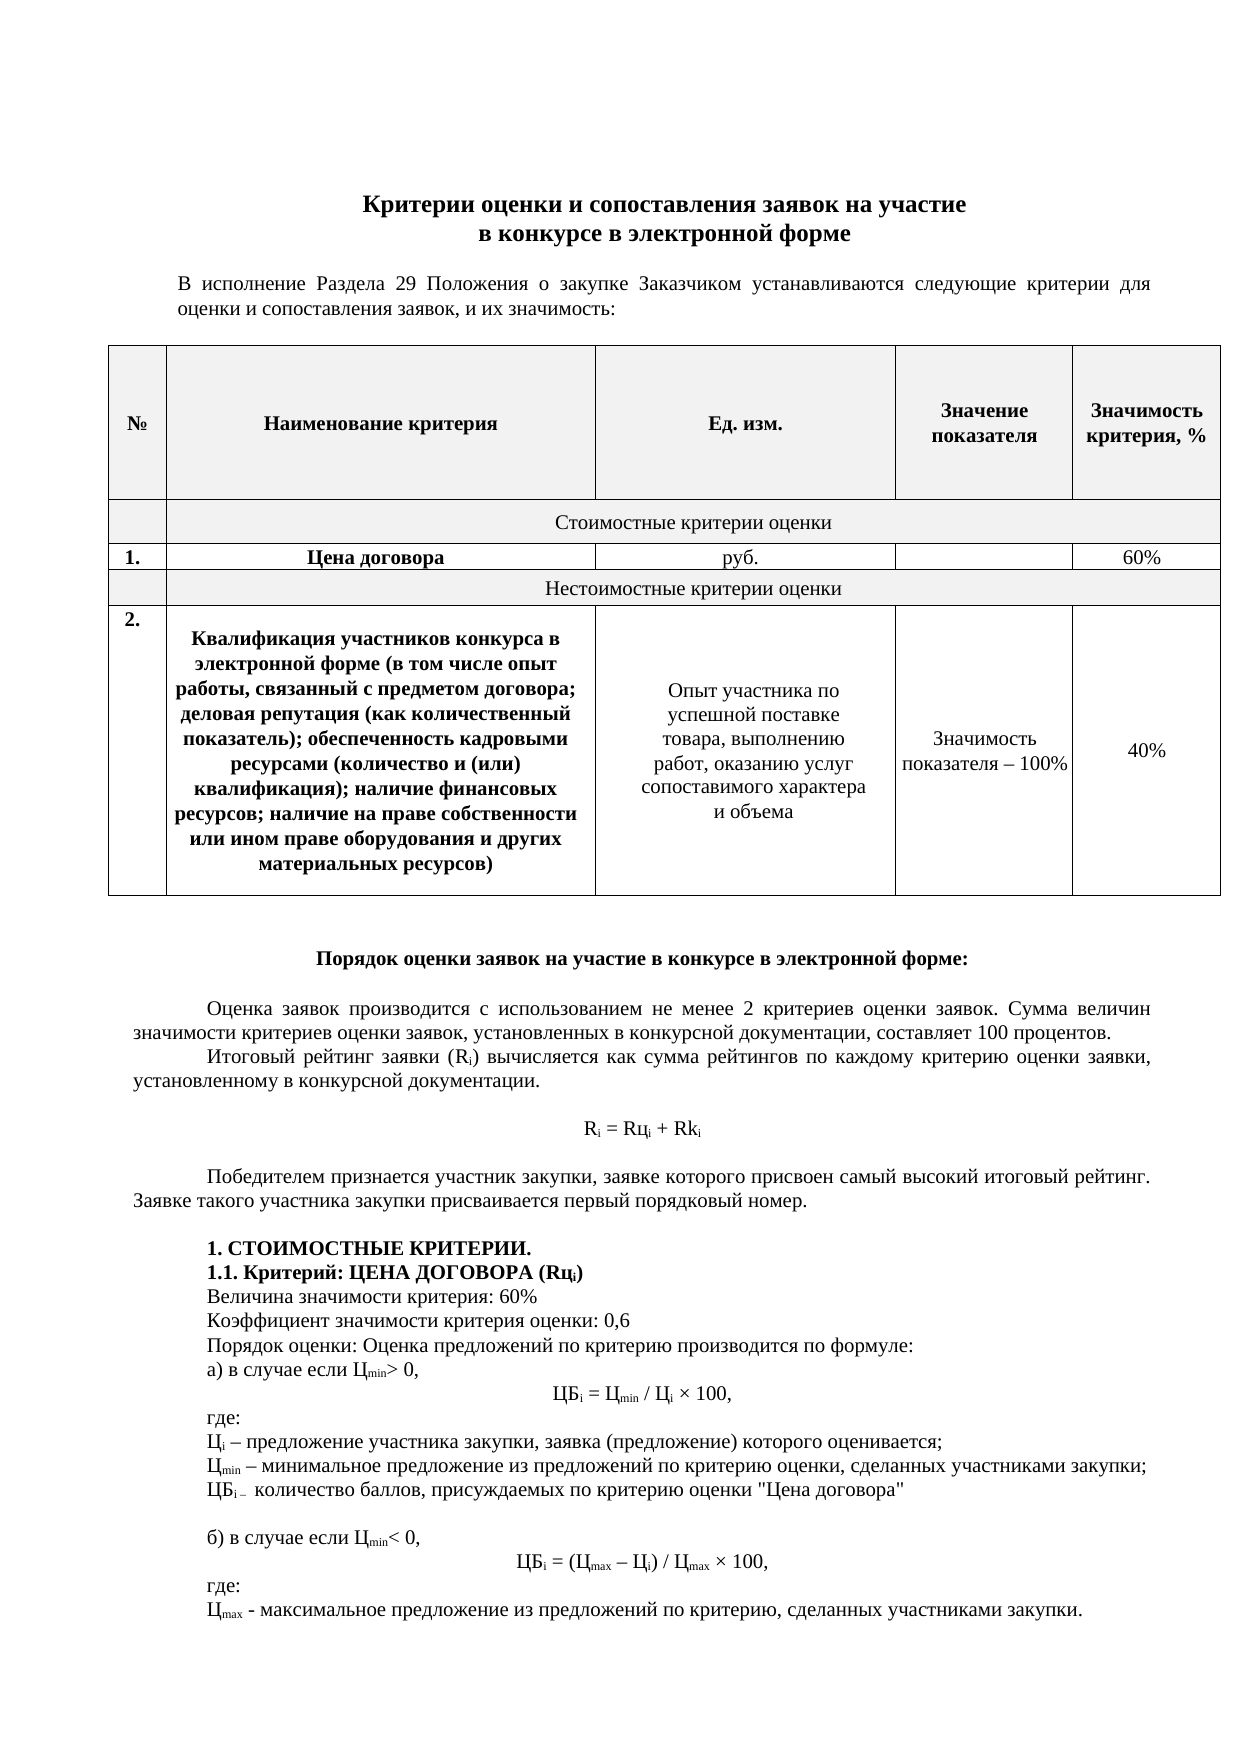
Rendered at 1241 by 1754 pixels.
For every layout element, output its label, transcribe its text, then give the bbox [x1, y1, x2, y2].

table_cell [109, 500, 166, 543]
table_cell Цена договора [167, 544, 595, 569]
text где: [133, 1573, 1152, 1597]
text Цi – предложение участника закупки, заявка (предложение) которого оценивается; [133, 1429, 1152, 1453]
text ЦБi = (Цmax – Цi) / Цmax × 100, [133, 1549, 1152, 1573]
table_cell Квалификация участников конкурса в электронной форме (в том числе опыт работы, связанный с предметом договора; деловая репутация (как количественный показатель); обеспеченность кадровыми ресурсами (количество и (или) квалификация); наличие финансовых ресурсов; наличие на праве собственности или ином праве оборудования и других материальных ресурсов) [167, 606, 595, 894]
table_cell 2. [109, 606, 166, 894]
text 1. СТОИМОСТНЫЕ КРИТЕРИИ. [133, 1236, 1152, 1260]
text а) в случае если Цmin> 0, [133, 1357, 1152, 1381]
table_cell 60% [1073, 544, 1220, 569]
table_cell 1. [109, 544, 166, 569]
text б) в случае если Цmin< 0, [133, 1525, 1152, 1549]
text Победителем признается участник закупки, заявке которого присвоен самый высокий итоговый рейтинг. Заявке такого участника закупки присваивается первый порядковый номер. [133, 1164, 1152, 1212]
text Ri = Rцi + Rki [133, 1116, 1152, 1140]
table_cell Значимость показателя – 100% [896, 606, 1072, 894]
table_header Ед. изм. [596, 346, 895, 499]
table_header Наименование критерия [167, 346, 595, 499]
text Цmin – минимальное предложение из предложений по критерию оценки, сделанных участниками закупки; [133, 1453, 1152, 1477]
text В исполнение Раздела 29 Положения о закупке Заказчиком устанавливаются следующие критерии для оценки и сопоставления заявок, и их значимость: [177, 270, 1152, 320]
text Цmax - максимальное предложение из предложений по критерию, сделанных участниками закупки. [133, 1597, 1152, 1621]
table_header Значимость критерия, % [1073, 346, 1220, 499]
table_cell [109, 570, 166, 605]
text Критерии оценки и сопоставления заявок на участие [177, 189, 1152, 218]
text ЦБi – количество баллов, присуждаемых по критерию оценки "Цена договора" [133, 1477, 1152, 1501]
text Оценка заявок производится с использованием не менее 2 критериев оценки заявок. Сумма величин значимости критериев оценки заявок, установленных в конкурсной документации, составляет 100 процентов. [133, 996, 1152, 1044]
text в конкурсе в электронной форме [177, 218, 1152, 246]
table_header № [109, 346, 166, 499]
text Величина значимости критерия: 60% [133, 1284, 1152, 1308]
table_cell [896, 544, 1072, 569]
table_cell Стоимостные критерии оценки [167, 500, 1220, 543]
text ЦБi = Цmin / Цi × 100, [133, 1381, 1152, 1405]
text Порядок оценки заявок на участие в конкурсе в электронной форме: [133, 946, 1152, 971]
text Итоговый рейтинг заявки (Ri) вычисляется как сумма рейтингов по каждому критерию оценки заявки, установленному в конкурсной документации. [133, 1044, 1152, 1092]
table_cell Нестоимостные критерии оценки [167, 570, 1220, 605]
text 1.1. Критерий: ЦЕНА ДОГОВОРА (Rцi) [133, 1260, 1152, 1284]
table_cell 40% [1073, 606, 1220, 894]
table_cell руб. [596, 544, 895, 569]
text где: [133, 1405, 1152, 1429]
text Коэффициент значимости критерия оценки: 0,6 [133, 1308, 1152, 1332]
table_cell Опыт участника по успешной поставке товара, выполнению работ, оказанию услуг сопоставимого характера и объема [596, 606, 895, 894]
text Порядок оценки: Оценка предложений по критерию производится по формуле: [133, 1332, 1152, 1357]
table_header Значение показателя [896, 346, 1072, 499]
